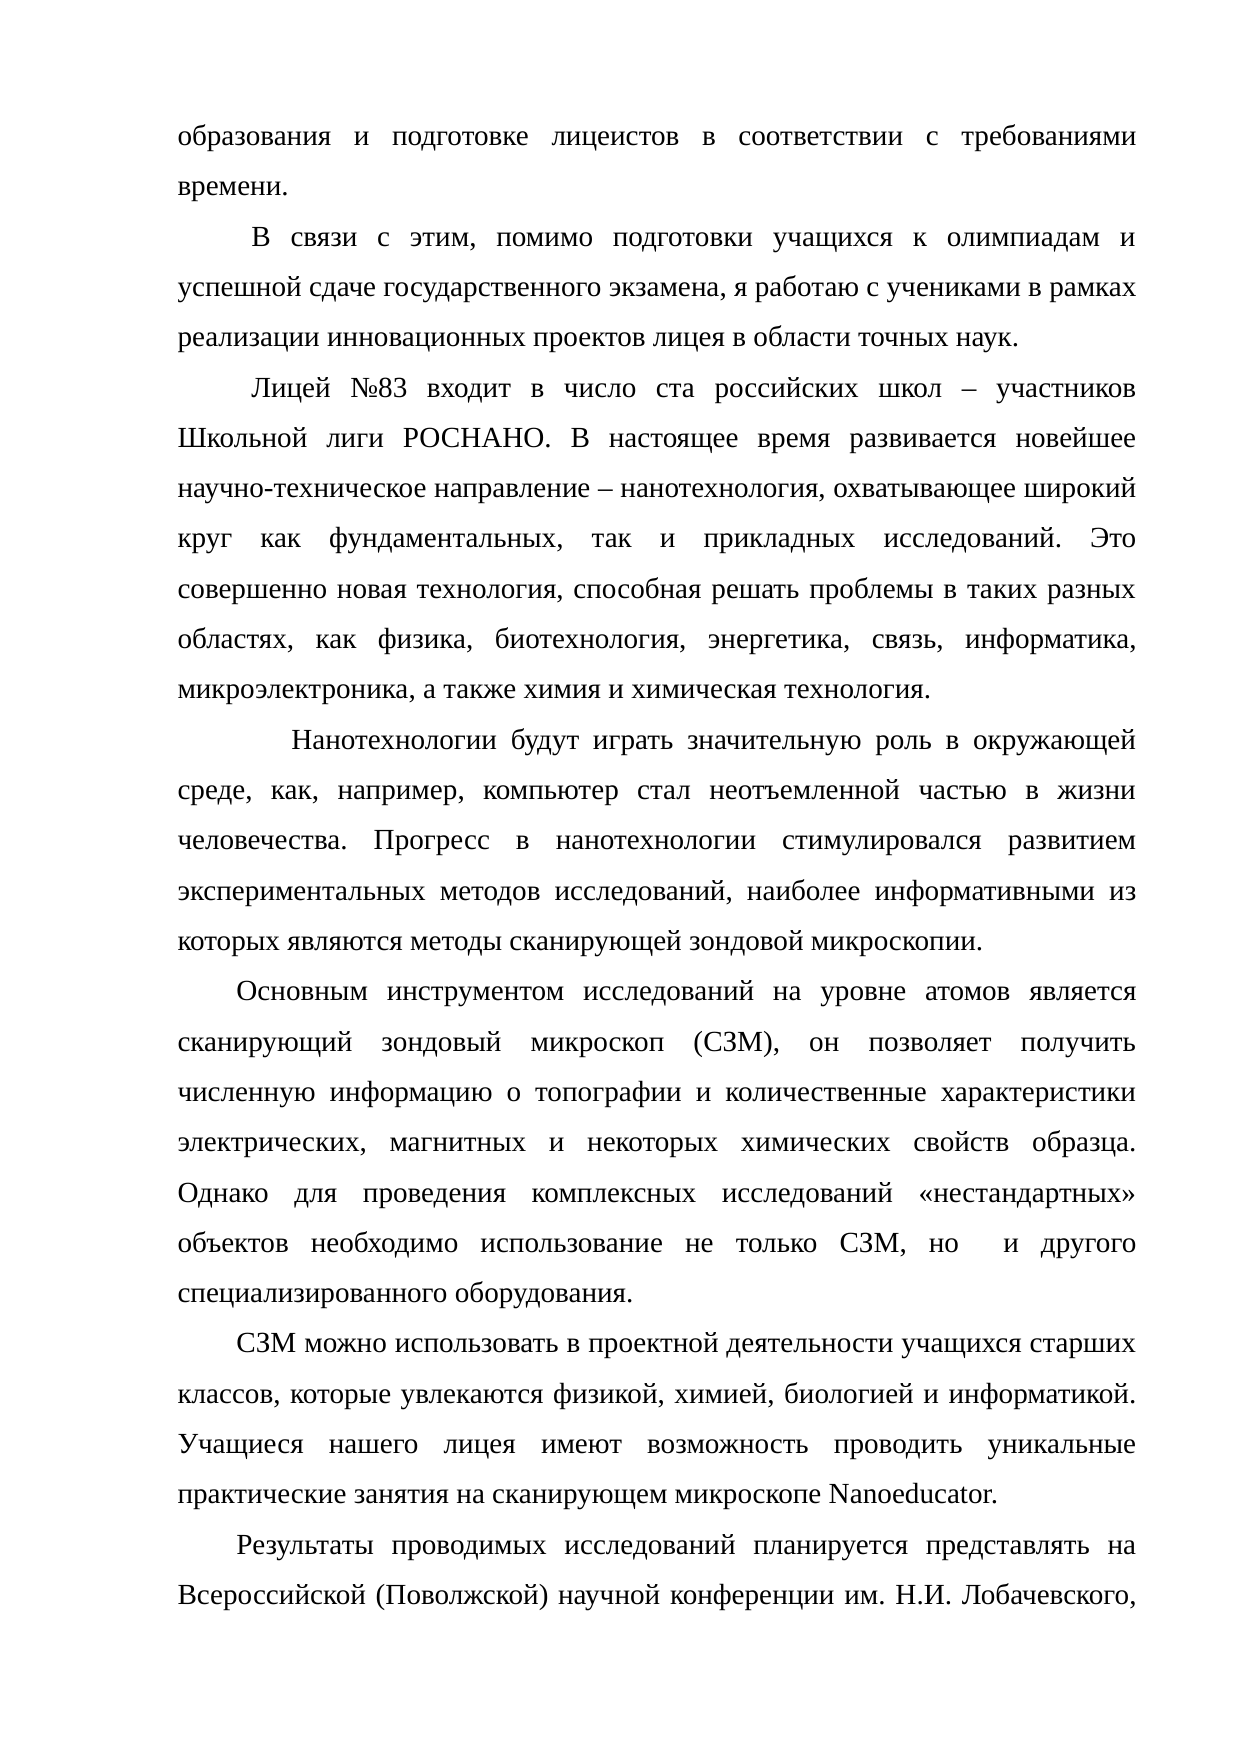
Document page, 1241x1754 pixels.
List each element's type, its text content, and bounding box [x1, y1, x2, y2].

text СЗМ можно использовать в проектной деятельности учащихся старших классов, которые увлекаются физикой, химией, биологией и информатикой. Учащиеся нашего лицея имеют возможность проводить уникальные практические занятия на сканирующем микроскопе Nanoeducator. [177, 1326, 1137, 1510]
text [177, 118, 1137, 202]
text Лицей №83 входит в число ста российских школ – участников Школьной лиги РОСНАНО. В настоящее время развивается новейшее научно-техническое направление – нанотехнология, охватывающее широкий круг как фундаментальных, так и прикладных исследований. Это совершенно новая технология, способная решать проблемы в таких разных областях, как физика, биотехнология, энергетика, связь, информатика, микроэлектроника, а также химия и химическая технология. [177, 370, 1137, 705]
text Основным инструментом исследований на уровне атомов является сканирующий зондовый микроскоп (СЗМ), он позволяет получить численную информацию о топографии и количественные характеристики электрических, магнитных и некоторых химических свойств образца. Однако для проведения комплексных исследований «нестандартных» объектов необходимо использование не только СЗМ, но и другого специализированного оборудования. [177, 973, 1137, 1309]
text Нанотехнологии будут играть значительную роль в окружающей среде, как, например, компьютер стал неотъемленной частью в жизни человечества. Прогресс в нанотехнологии стимулировался развитием экспериментальных методов исследований, наиболее информативными из которых являются методы сканирующей зондовой микроскопии. [177, 722, 1137, 957]
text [177, 1527, 1137, 1611]
text В связи с этим, помимо подготовки учащихся к олимпиадам и успешной сдаче государственного экзамена, я работаю с учениками в рамках реализации инновационных проектов лицея в области точных наук. [177, 219, 1137, 353]
